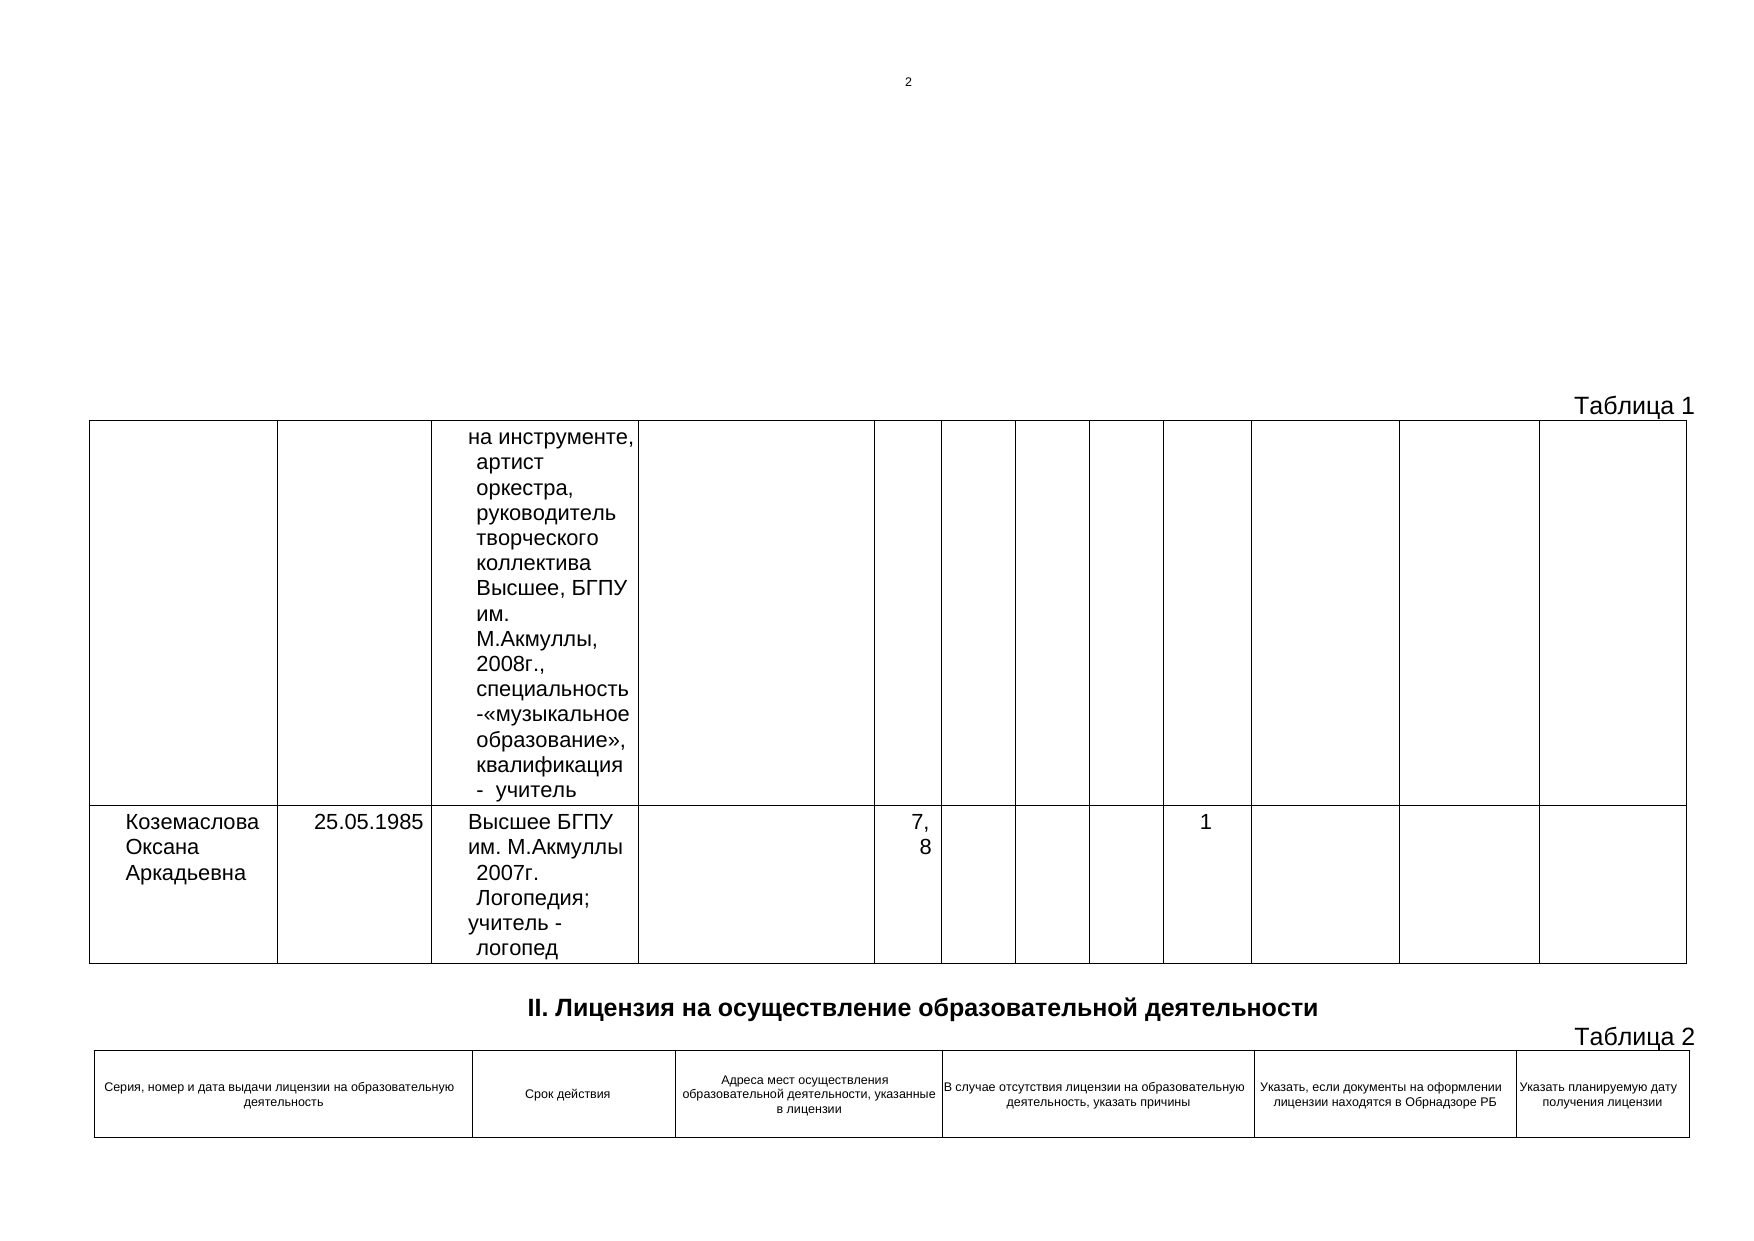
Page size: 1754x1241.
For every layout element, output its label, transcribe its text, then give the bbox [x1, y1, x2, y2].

table_cell [1252, 806, 1399, 963]
text Таблица 2 [122, 1022, 1695, 1050]
table_header В случае отсутствия лицензии на образовательную деятельность, указать причины [943, 1051, 1254, 1137]
table_cell [1016, 806, 1089, 963]
table_header [1016, 421, 1089, 805]
table_cell 25.05.1985 [278, 806, 431, 963]
table_cell [639, 806, 874, 963]
table_cell Высшее БГПУ им. М.Акмуллы 2007г. Логопедия; учитель - логопед [432, 806, 638, 963]
table_header на инструменте, артист оркестра, руководитель творческого коллектива Высшее, БГПУ им. М.Акмуллы, 2008г., специальность -«музыкальное образование», квалификация - учитель [432, 421, 638, 805]
text II. Лицензия на осуществление образовательной деятельности [122, 993, 1724, 1022]
table_cell [1400, 806, 1539, 963]
table_header [1164, 421, 1251, 805]
table_header [942, 421, 1015, 805]
table_cell 1 [1164, 806, 1251, 963]
table_header [875, 421, 941, 805]
table_header Срок действия [473, 1051, 675, 1137]
table_cell [1090, 806, 1163, 963]
table_header Адреса мест осуществления образовательной деятельности, указанные в лицензии [676, 1051, 942, 1137]
table_header [90, 421, 277, 805]
table_header [278, 421, 431, 805]
table_cell Коземаслова Оксана Аркадьевна [90, 806, 277, 963]
text Таблица 1 [122, 391, 1695, 420]
table_header Указать планируемую дату получения лицензии [1517, 1051, 1689, 1137]
table_header [1540, 421, 1686, 805]
table_header [1400, 421, 1539, 805]
table_cell [1540, 806, 1686, 963]
table_header [639, 421, 874, 805]
table_header [1252, 421, 1399, 805]
table_header Серия, номер и дата выдачи лицензии на образовательную деятельность [95, 1051, 472, 1137]
table_header [1090, 421, 1163, 805]
table_header Указать, если документы на оформлении лицензии находятся в Обрнадзоре РБ [1255, 1051, 1516, 1137]
table_cell 7,8 [875, 806, 941, 963]
table_cell [942, 806, 1015, 963]
